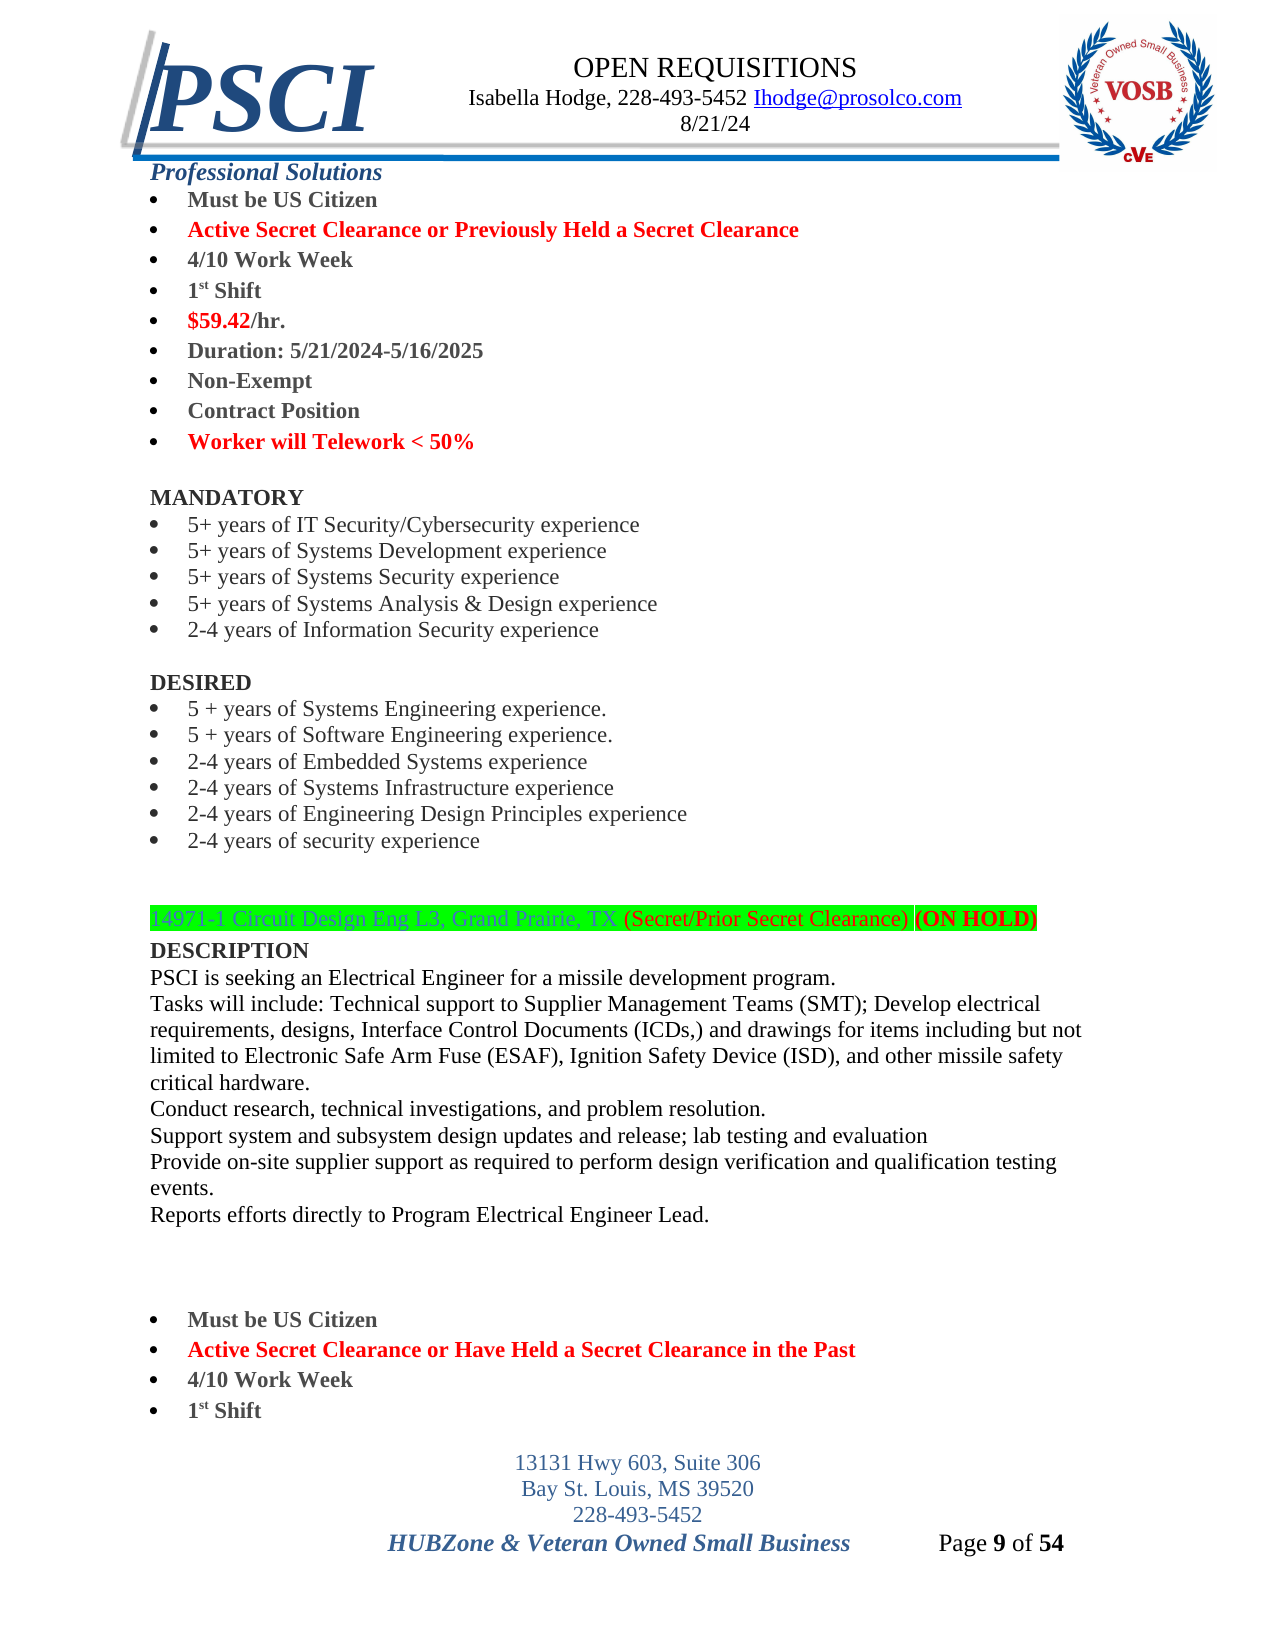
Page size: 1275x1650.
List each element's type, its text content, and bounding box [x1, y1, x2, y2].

list Duration: 5/21/2024-5/16/2025 [150, 337, 1125, 363]
list 5 + years of Systems Engineering experience. [150, 695, 1125, 721]
picture [1059, 14, 1218, 172]
list Worker will Telework < 50% [150, 428, 1125, 454]
list 4/10 Work Week [150, 1367, 1125, 1393]
list 1st Shift [150, 277, 1125, 303]
list Active Secret Clearance or Have Held a Secret Clearance in the Past [150, 1336, 1125, 1363]
list 5+ years of Systems Development experience [150, 537, 1125, 563]
list 1st Shift [150, 1397, 1125, 1423]
list Non-Exempt [150, 367, 1125, 394]
text DESCRIPTION PSCI is seeking an Electrical Engineer for a missile development program. [150, 937, 1125, 990]
list 2-4 years of Systems Infrastructure experience [150, 774, 1125, 801]
list Contract Position [150, 397, 1125, 424]
text Reports efforts directly to Program Electrical Engineer Lead. [150, 1201, 1125, 1227]
text DESIRED [150, 669, 1125, 695]
list 2-4 years of Engineering Design Principles experience [150, 801, 1125, 827]
list 5+ years of IT Security/Cybersecurity experience [150, 511, 1125, 537]
list Must be US Citizen [150, 1306, 1125, 1332]
list Must be US Citizen [150, 186, 1125, 212]
text 14971-1 Circuit Design Eng L3, Grand Prairie, TX (Secret/Prior Secret Clearance) (ON HOLD) [150, 904, 1125, 931]
text Provide on-site supplier support as required to perform design verification and qualification testing events. [150, 1148, 1125, 1201]
list 5+ years of Systems Analysis & Design experience [150, 590, 1125, 616]
list 2-4 years of security experience [150, 827, 1125, 853]
list Active Secret Clearance or Previously Held a Secret Clearance [150, 216, 1125, 243]
list $59.42/hr. [150, 307, 1125, 333]
list 2-4 years of Information Security experience [150, 616, 1125, 642]
list 5 + years of Software Engineering experience. [150, 721, 1125, 748]
text Tasks will include: Technical support to Supplier Management Teams (SMT); Develop electrical requirements, designs, Interface Control Documents (ICDs,) and drawings for items including but not limited to Electronic Safe Arm Fuse (ESAF), Ignition Safety Device (ISD), and other missile safety critical hardware. [150, 990, 1125, 1095]
text MANDATORY [150, 484, 1125, 511]
text Conduct research, technical investigations, and problem resolution. [150, 1095, 1125, 1122]
list 2-4 years of Embedded Systems experience [150, 748, 1125, 774]
list 4/10 Work Week [150, 246, 1125, 273]
list 5+ years of Systems Security experience [150, 563, 1125, 590]
text Support system and subsystem design updates and release; lab testing and evaluation [150, 1122, 1125, 1148]
